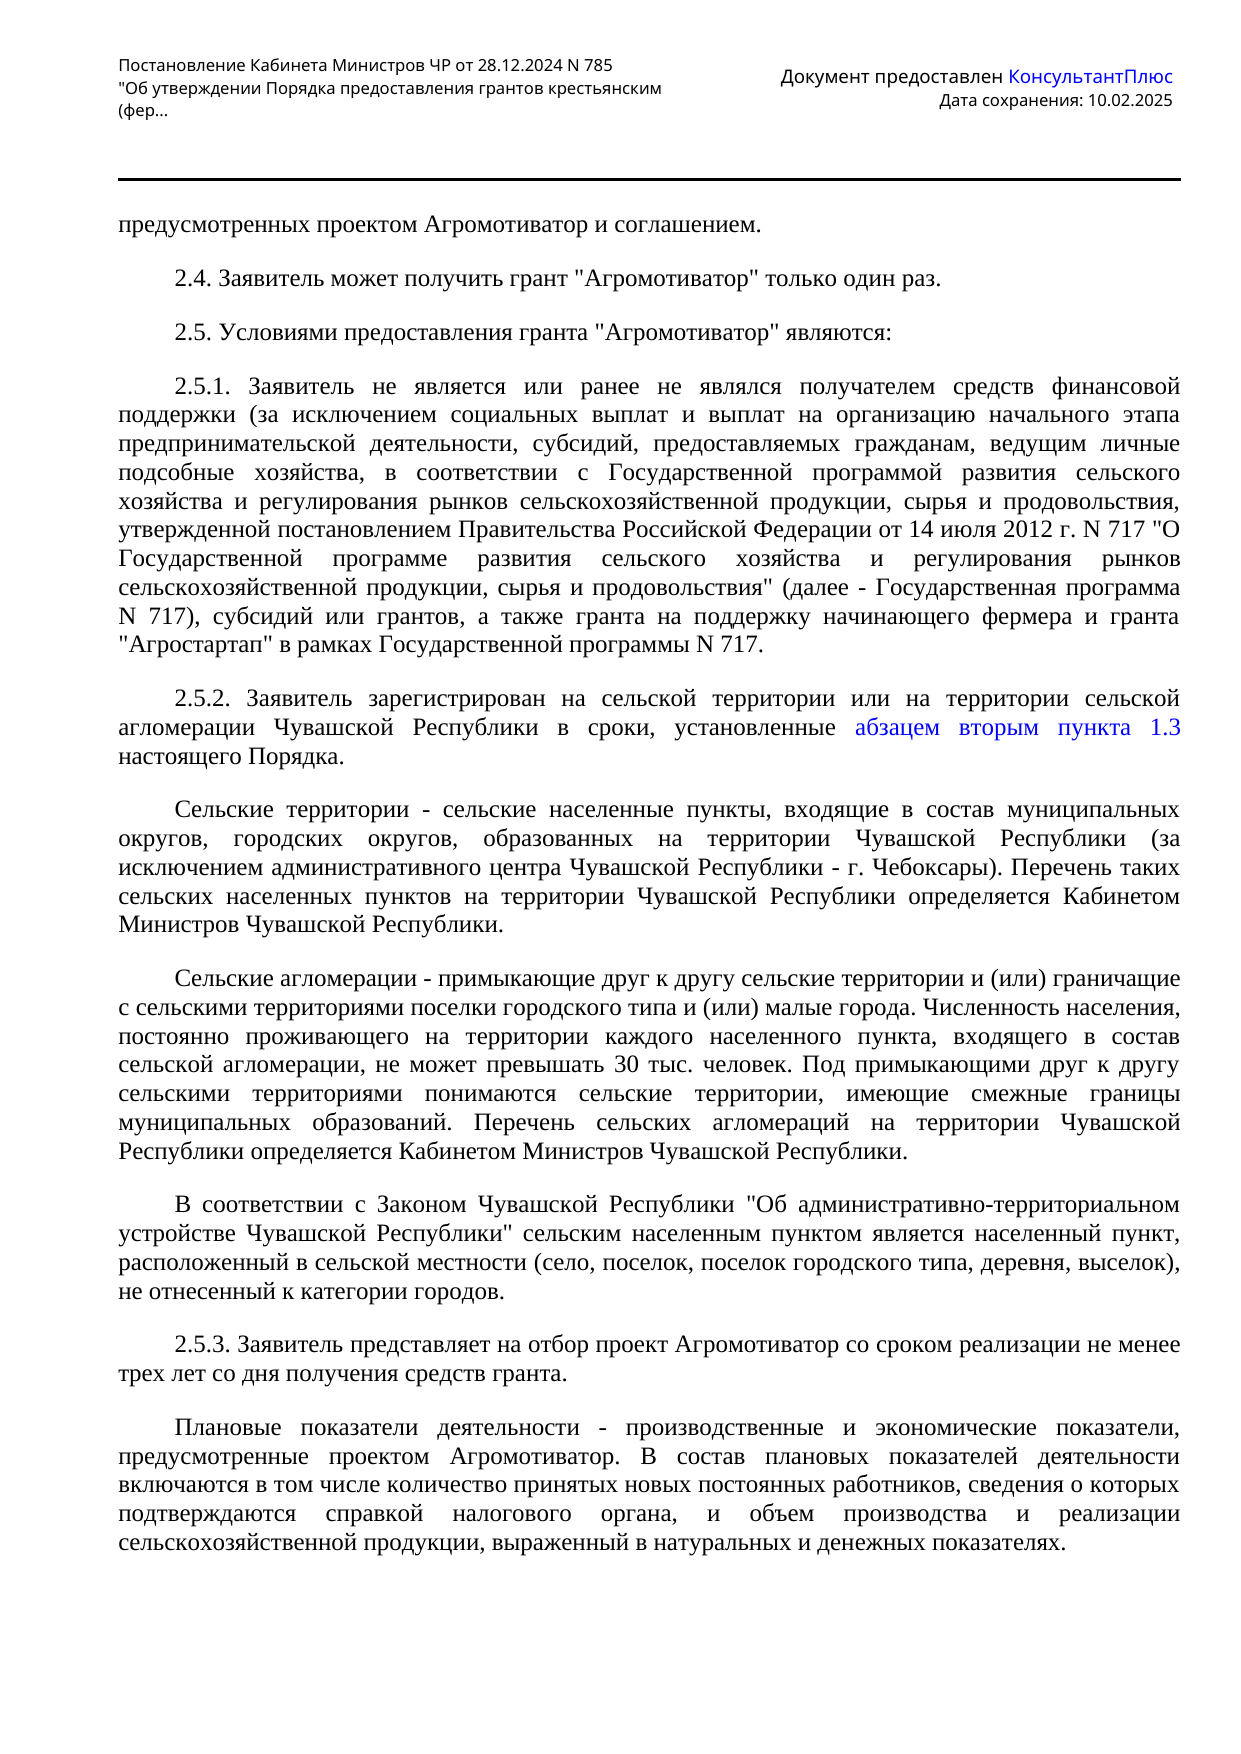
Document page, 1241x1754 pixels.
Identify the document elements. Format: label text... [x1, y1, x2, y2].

text Сельские агломерации - примыкающие друг к другу сельские территории и (или) граничащие с сельскими территориями поселки городского типа и (или) малые города. Численность населения, постоянно проживающего на территории каждого населенного пункта, входящего в состав сельской агломерации, не может превышать 30 тыс. человек. Под примыкающими друг к другу сельскими территориями понимаются сельские территории, имеющие смежные границы муниципальных образований. Перечень сельских агломераций на территории Чувашской Республики определяется Кабинетом Министров Чувашской Республики. [118, 963, 1181, 1164]
text Плановые показатели деятельности - производственные и экономические показатели, предусмотренные проектом Агромотиватор. В состав плановых показателей деятельности включаются в том числе количество принятых новых постоянных работников, сведения о которых подтверждаются справкой налогового органа, и объем производства и реализации сельскохозяйственной продукции, выраженный в натуральных и денежных показателях. [118, 1412, 1181, 1556]
text 2.5. Условиями предоставления гранта "Агромотиватор" являются: [118, 317, 1181, 346]
text 2.5.1. Заявитель не является или ранее не являлся получателем средств финансовой поддержки (за исключением социальных выплат и выплат на организацию начального этапа предпринимательской деятельности, субсидий, предоставляемых гражданам, ведущим личные подсобные хозяйства, в соответствии с Государственной программой развития сельского хозяйства и регулирования рынков сельскохозяйственной продукции, сырья и продовольствия, утвержденной постановлением Правительства Российской Федерации от 14 июля 2012 г. N 717 "О Государственной программе развития сельского хозяйства и регулирования рынков сельскохозяйственной продукции, сырья и продовольствия" (далее - Государственная программа N 717), субсидий или грантов, а также гранта на поддержку начинающего фермера и гранта "Агростартап" в рамках Государственной программы N 717. [118, 371, 1181, 658]
text В соответствии с Законом Чувашской Республики "Об административно-территориальном устройстве Чувашской Республики" сельским населенным пунктом является населенный пункт, расположенный в сельской местности (село, поселок, поселок городского типа, деревня, выселок), не отнесенный к категории городов. [118, 1189, 1181, 1304]
text 2.4. Заявитель может получить грант "Агромотиватор" только один раз. [118, 263, 1181, 292]
text Сельские территории - сельские населенные пункты, входящие в состав муниципальных округов, городских округов, образованных на территории Чувашской Республики (за исключением административного центра Чувашской Республики - г. Чебоксары). Перечень таких сельских населенных пунктов на территории Чувашской Республики определяется Кабинетом Министров Чувашской Республики. [118, 794, 1181, 938]
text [118, 209, 1181, 238]
text 2.5.3. Заявитель представляет на отбор проект Агромотиватор со сроком реализации не менее трех лет со дня получения средств гранта. [118, 1329, 1181, 1387]
text 2.5.2. Заявитель зарегистрирован на сельской территории или на территории сельской агломерации Чувашской Республики в сроки, установленные абзацем вторым пункта 1.3 настоящего Порядка. [118, 683, 1181, 769]
